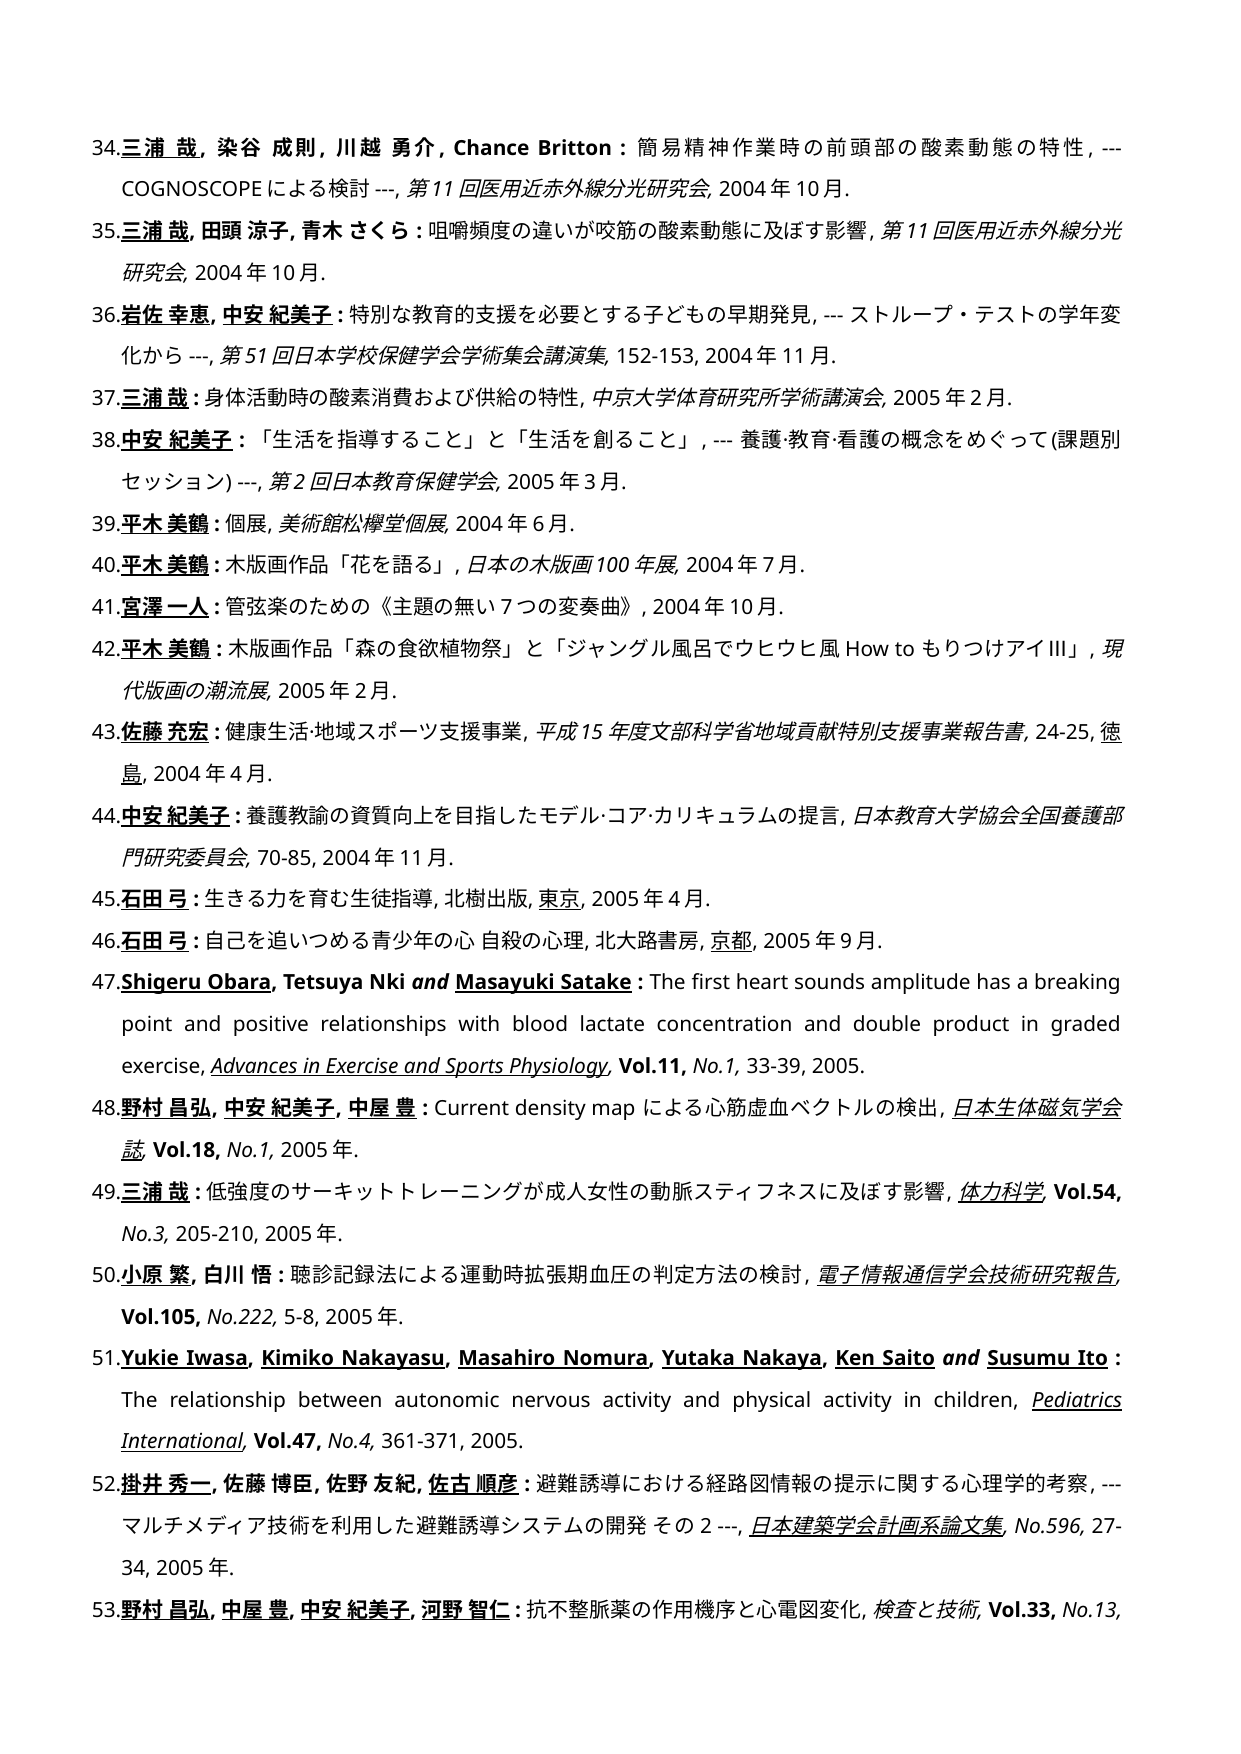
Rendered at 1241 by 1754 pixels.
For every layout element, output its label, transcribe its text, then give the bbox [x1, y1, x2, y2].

list 平木 美鶴 : 木版画作品「花を語る」, 日本の木版画100年展, 2004年7月. [92, 543, 1122, 584]
list 三浦 哉 : 身体活動時の酸素消費および供給の特性, 中京大学体育研究所学術講演会, 2005年2月. [92, 376, 1122, 417]
list 三浦 哉, 田頭 涼子, 青木 さくら : 咀嚼頻度の違いが咬筋の酸素動態に及ぼす影響, 第11回医用近赤外線分光研究会, 2004年10月. [92, 209, 1122, 292]
list 石田 弓 : 生きる力を育む生徒指導, 北樹出版, 東京, 2005年4月. [92, 877, 1122, 919]
list 中安 紀美子 : 「生活を指導すること」と「生活を創ること」, --- 養護·教育·看護の概念をめぐって(課題別セッション) ---, 第2回日本教育保健学会, 2005年3月. [92, 417, 1122, 501]
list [92, 1587, 1122, 1629]
list 宮澤 一人 : 管弦楽のための《主題の無い7つの変奏曲》, 2004年10月. [92, 584, 1122, 626]
list 岩佐 幸恵, 中安 紀美子 : 特別な教育的支援を必要とする子どもの早期発見, --- ストループ・テストの学年変化から ---, 第51回日本学校保健学会学術集会講演集, 152-153, 2004年11月. [92, 292, 1122, 376]
list 石田 弓 : 自己を追いつめる青少年の心 自殺の心理, 北大路書房, 京都, 2005年9月. [92, 919, 1122, 961]
list 佐藤 充宏 : 健康生活·地域スポーツ支援事業, 平成15年度文部科学省地域貢献特別支援事業報告書, 24-25, 徳島, 2004年4月. [92, 710, 1122, 793]
list 平木 美鶴 : 木版画作品「森の食欲植物祭」と「ジャングル風呂でウヒウヒ風How to もりつけアイⅢ」, 現代版画の潮流展, 2005年2月. [92, 626, 1122, 710]
list 三浦 哉 : 低強度のサーキットトレーニングが成人女性の動脈スティフネスに及ぼす影響, 体力科学, Vol.54, No.3, 205-210, 2005年. [92, 1169, 1122, 1253]
list 野村 昌弘, 中安 紀美子, 中屋 豊 : Current density map による心筋虚血ベクトルの検出, 日本生体磁気学会誌, Vol.18, No.1, 2005年. [92, 1086, 1122, 1169]
list Shigeru Obara, Tetsuya Nki and Masayuki Satake : The first heart sounds amplitude has a breaking point and positive relationships with blood lactate concentration and double product in graded exercise, Advances in Exercise and Sports Physiology, Vol.11, No.1, 33-39, 2005. [92, 961, 1122, 1086]
list 三浦 哉, 染谷 成則, 川越 勇介, Chance Britton : 簡易精神作業時の前頭部の酸素動態の特性, --- COGNOSCOPEによる検討 ---, 第11回医用近赤外線分光研究会, 2004年10月. [92, 125, 1122, 209]
list 掛井 秀一, 佐藤 博臣, 佐野 友紀, 佐古 順彦 : 避難誘導における経路図情報の提示に関する心理学的考察, --- マルチメディア技術を利用した避難誘導システムの開発 その2 ---, 日本建築学会計画系論文集, No.596, 27-34, 2005年. [92, 1462, 1122, 1587]
list 平木 美鶴 : 個展, 美術館松欅堂個展, 2004年6月. [92, 501, 1122, 543]
list 小原 繁, 白川 悟 : 聴診記録法による運動時拡張期血圧の判定方法の検討, 電子情報通信学会技術研究報告, Vol.105, No.222, 5-8, 2005年. [92, 1253, 1122, 1336]
list Yukie Iwasa, Kimiko Nakayasu, Masahiro Nomura, Yutaka Nakaya, Ken Saito and Susumu Ito : The relationship between autonomic nervous activity and physical activity in children, Pediatrics International, Vol.47, No.4, 361-371, 2005. [92, 1336, 1122, 1462]
list 中安 紀美子 : 養護教諭の資質向上を目指したモデル·コア·カリキュラムの提言, 日本教育大学協会全国養護部門研究委員会, 70-85, 2004年11月. [92, 793, 1122, 877]
